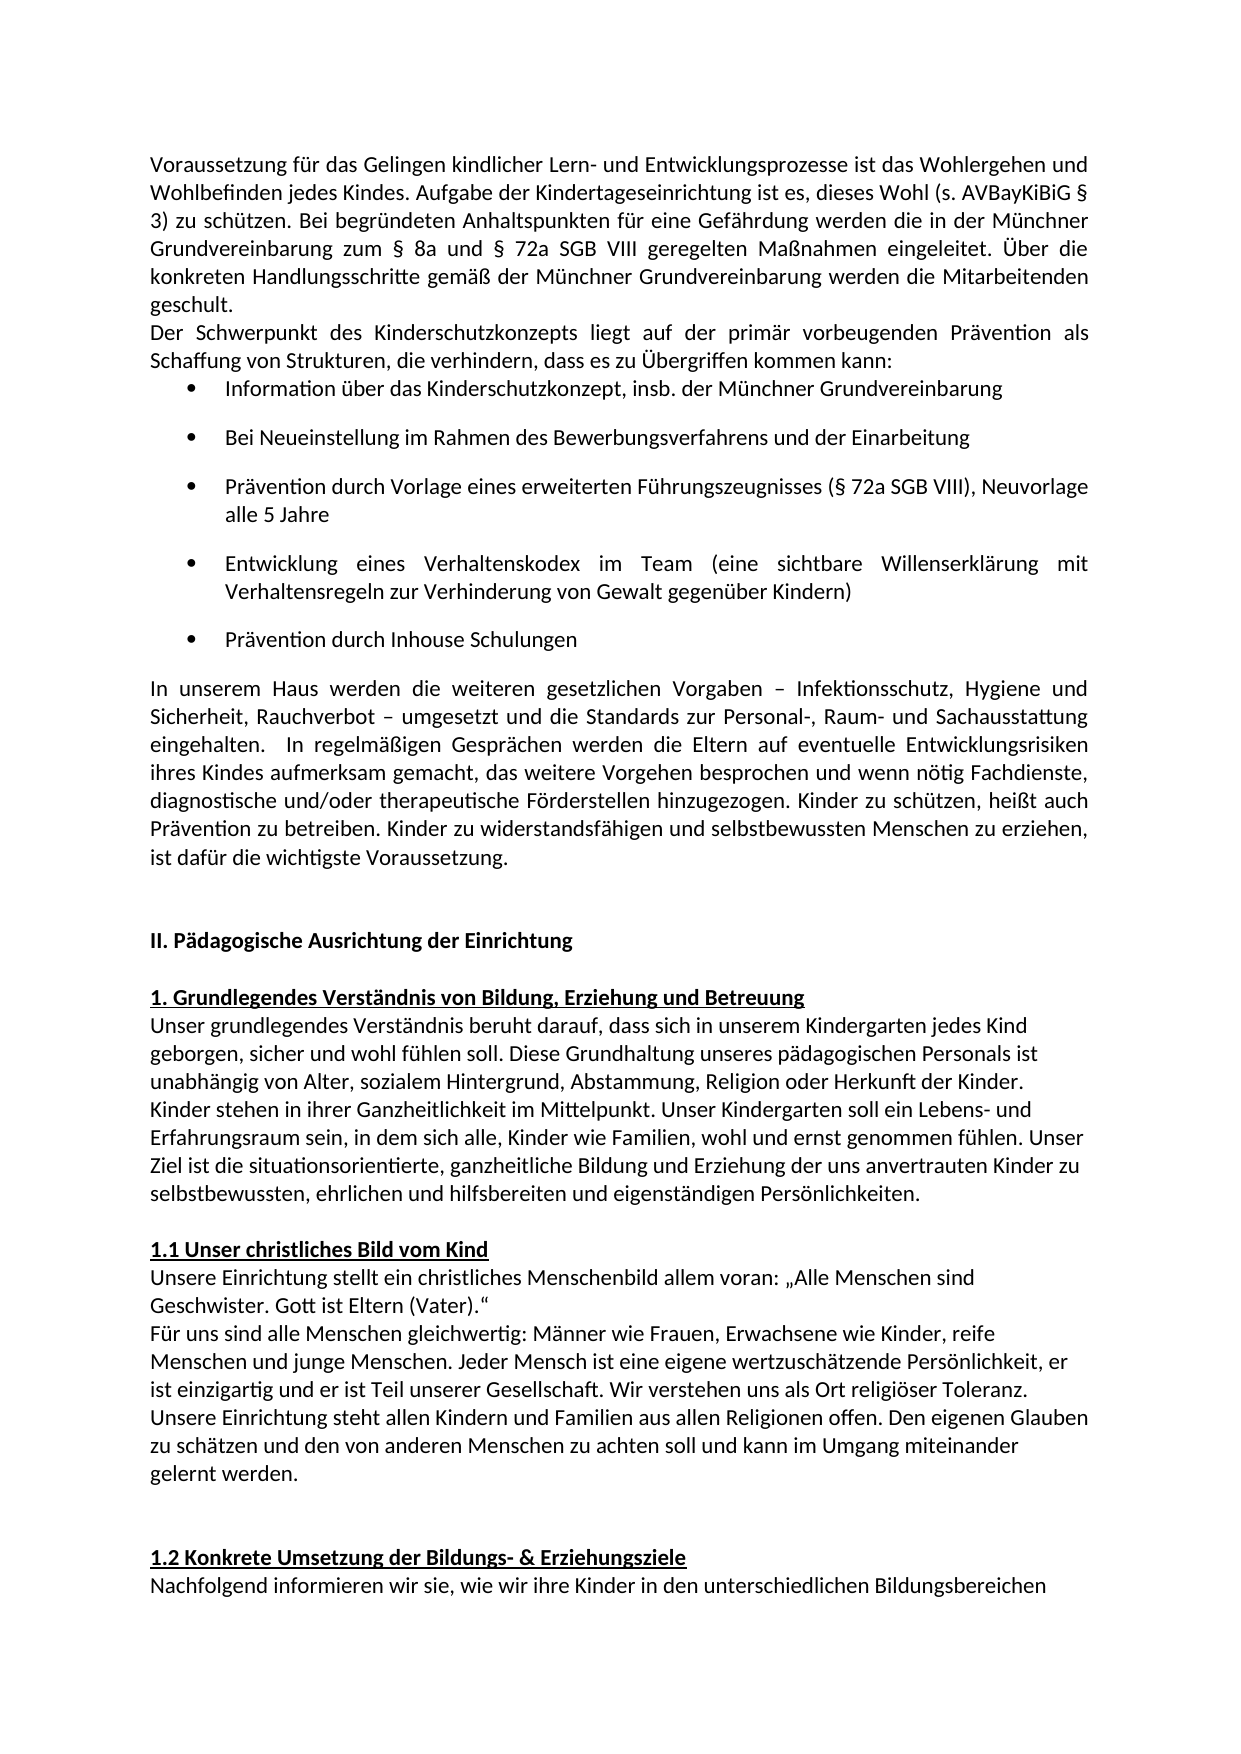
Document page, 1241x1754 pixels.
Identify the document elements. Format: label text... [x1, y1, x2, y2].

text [150, 955, 1090, 1599]
list Information über das Kinderschutzkonzept, insb. der Münchner Grundvereinbarung [187, 374, 1090, 402]
list Prävention durch Vorlage eines erweiterten Führungszeugnisses (§ 72a SGB VIII), Neuvorlage alle 5 Jahre [187, 472, 1090, 528]
text Der Schwerpunkt des Kinderschutzkonzepts liegt auf der primär vorbeugenden Prävention als Schaffung von Strukturen, die verhindern, dass es zu Übergriffen kommen kann: [150, 318, 1090, 374]
text Voraussetzung für das Gelingen kindlicher Lern- und Entwicklungsprozesse ist das Wohlergehen und Wohlbefinden jedes Kindes. Aufgabe der Kindertageseinrichtung ist es, dieses Wohl (s. AVBayKiBiG § 3) zu schützen. Bei begründeten Anhaltspunkten für eine Gefährdung werden die in der Münchner Grundvereinbarung zum § 8a und § 72a SGB VIII geregelten Maßnahmen eingeleitet. Über die konkreten Handlungsschritte gemäß der Münchner Grundvereinbarung werden die Mitarbeitenden geschult. [150, 150, 1090, 318]
text II. Pädagogische Ausrichtung der Einrichtung [150, 871, 1090, 955]
list Bei Neueinstellung im Rahmen des Bewerbungsverfahrens und der Einarbeitung [187, 423, 1090, 451]
text In unserem Haus werden die weiteren gesetzlichen Vorgaben – Infektionsschutz, Hygiene und Sicherheit, Rauchverbot – umgesetzt und die Standards zur Personal-, Raum- und Sachausstattung eingehalten. In regelmäßigen Gesprächen werden die Eltern auf eventuelle Entwicklungsrisiken ihres Kindes aufmerksam gemacht, das weitere Vorgehen besprochen und wenn nötig Fachdienste, diagnostische und/oder therapeutische Förderstellen hinzugezogen. Kinder zu schützen, heißt auch Prävention zu betreiben. Kinder zu widerstandsfähigen und selbstbewussten Menschen zu erziehen, ist dafür die wichtigste Voraussetzung. [150, 674, 1090, 871]
list Prävention durch Inhouse Schulungen [187, 626, 1090, 654]
list Entwicklung eines Verhaltenskodex im Team (eine sichtbare Willenserklärung mit Verhaltensregeln zur Verhinderung von Gewalt gegenüber Kindern) [187, 549, 1090, 605]
